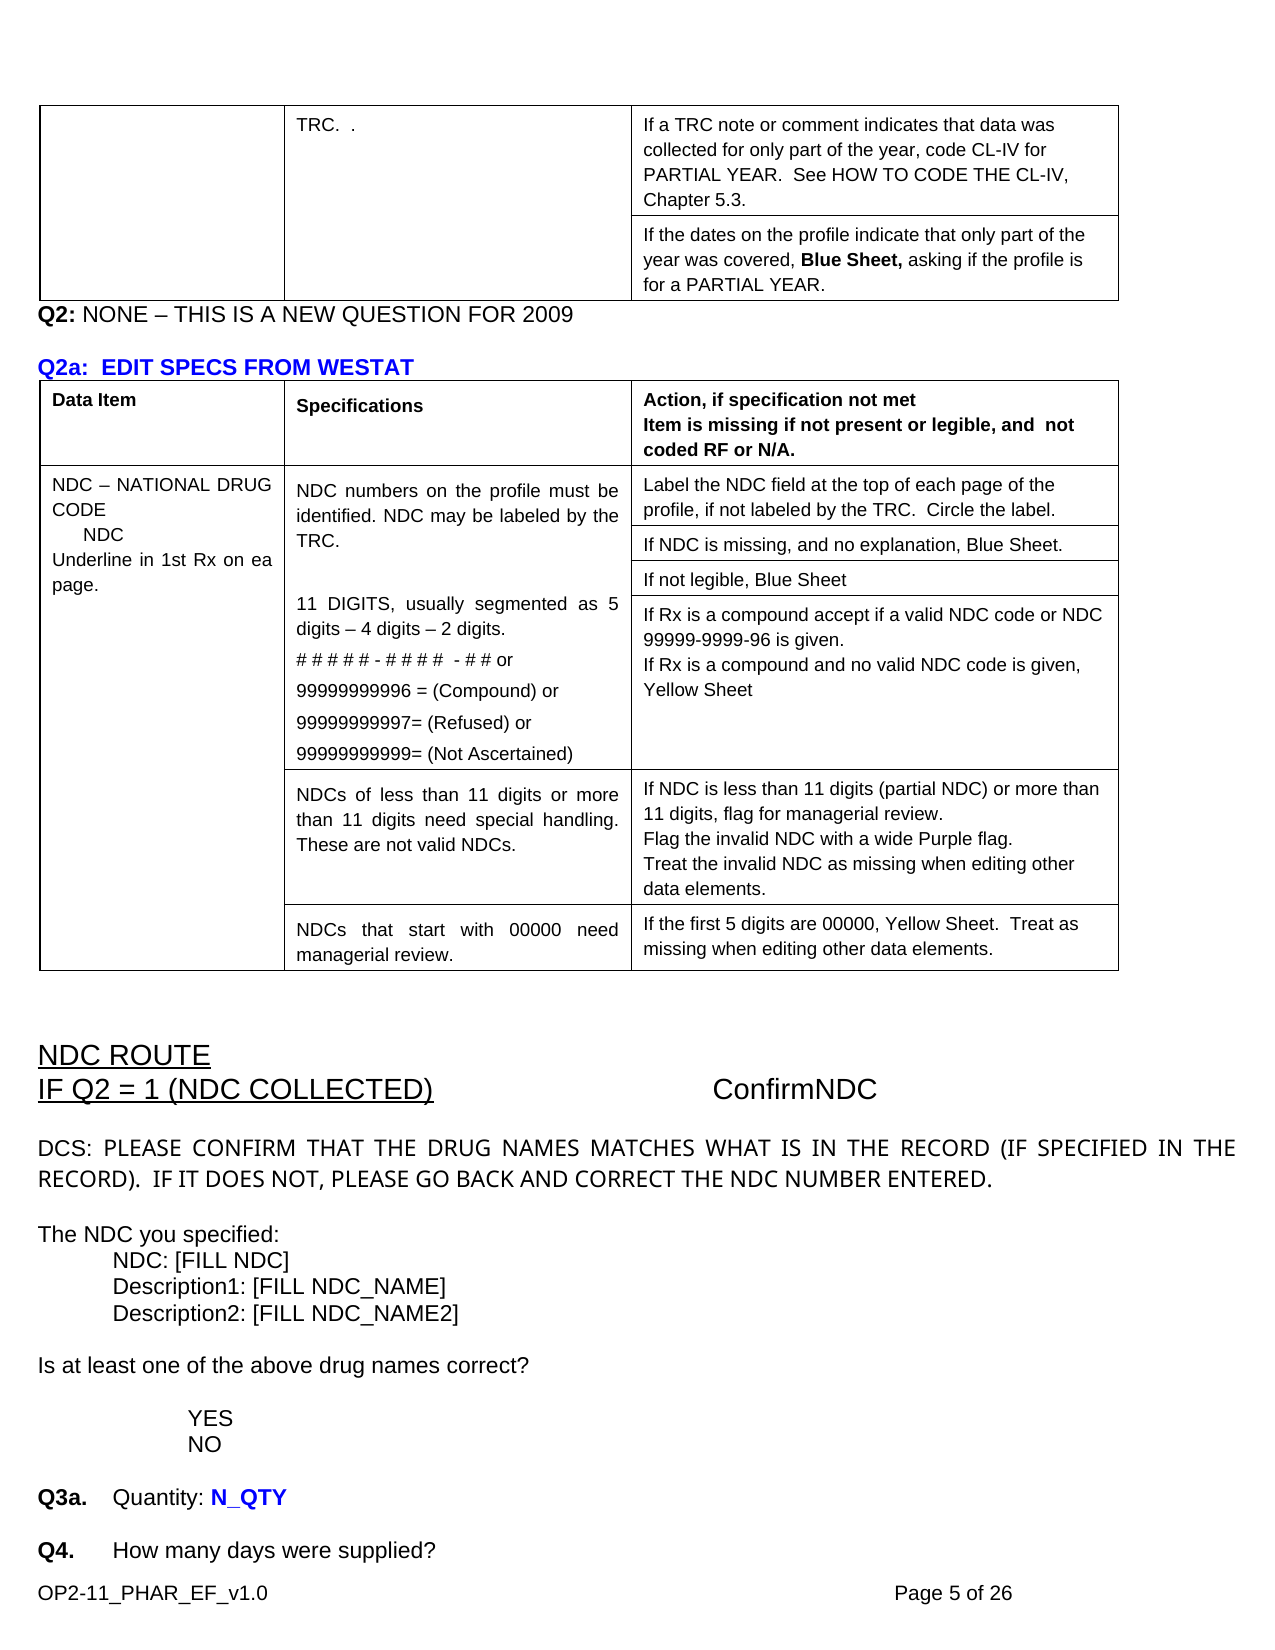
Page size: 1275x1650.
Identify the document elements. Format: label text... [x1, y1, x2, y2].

table_cell If the dates on the profile indicate that only part of the year was covered, Blue Sheet, asking if the profile is for a PARTIAL YEAR. [632, 216, 1118, 300]
table_cell Label the field at the top of each page of the profile, if not labeled by the . Circle the label. [632, 466, 1118, 525]
text NDC: [FILL NDC] [37, 1247, 1237, 1273]
table_cell NDC – NATIONAL DRUG CODE Underline in 1st Rx on ea page. [41, 466, 284, 970]
table_cell numbers on the profile must be identified. may be labeled by the . 11 DIGITS, usually segmented as 5 digits – 4 digits – 2 digits. # # # # # - # # # # - # # or 99999999996 = (Compound) or 99999999997= (Refused) or 99999999999= (Not Ascertained) [285, 466, 631, 769]
text NO [187, 1431, 1237, 1458]
text NDC ROUTE [37, 1038, 1237, 1072]
table_cell If is less than 11 digits (partial ) or more than 11 digits, flag for managerial review. Flag the invalid with a wide Purple flag. Treat the invalid as missing when editing other data elements. [632, 770, 1118, 904]
text Is at least one of the above drug names correct? [37, 1352, 1237, 1379]
table_cell If the first 5 digits are 00000, Yellow Sheet. Treat as missing when editing other data elements. [632, 905, 1118, 970]
text DCS: Please confirm that the drug names matches what is in the record (if specified in the record). If it does not, please go back and correct the NDC number entered. [37, 1132, 1237, 1194]
text Description2: [FILL NDC_NAME2] [37, 1299, 1237, 1326]
text Description1: [FILL NDC_NAME] [37, 1273, 1237, 1299]
table_cell If not legible, Blue Sheet [632, 561, 1118, 595]
text Q3a. Quantity: N_QTY [37, 1484, 1237, 1510]
text IF Q2 = 1 (NDC COLLECTED) ConfirmNDC [37, 1072, 1237, 1105]
table_cell If is missing, and no explanation, Blue Sheet. [632, 526, 1118, 560]
table_header Data Item [41, 381, 284, 465]
text YES [187, 1405, 1237, 1431]
table_cell If Rx is a compound accept if a valid code or 99999-9999-96 is given. If Rx is a compound and no valid code is given, Yellow Sheet [632, 596, 1118, 769]
text Q2: NONE – THIS IS A NEW QUESTION FOR 2009 [37, 301, 1237, 327]
table_header Specifications [285, 381, 631, 465]
text Q4. How many days were supplied? [37, 1537, 1237, 1563]
table_cell NDCs that start with 00000 need managerial review. [285, 905, 631, 970]
table_cell If a note or comment indicates that data was collected for only part of the year, code CL-IV for PARTIAL YEAR. See HOW TO CODE THE CL-IV, Chapter 5.3. [632, 106, 1118, 215]
table_cell NDCs of less than 11 digits or more than 11 digits need special handling. These are not valid NDCs. [285, 770, 631, 904]
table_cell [285, 106, 631, 300]
text Q2a: EDIT SPECS FROM WESTAT [37, 354, 1237, 380]
text The NDC you specified: [37, 1221, 1237, 1247]
table_header Action, if specification not met Item is missing if not present or legible, and not coded RF or N/A. [632, 381, 1118, 465]
